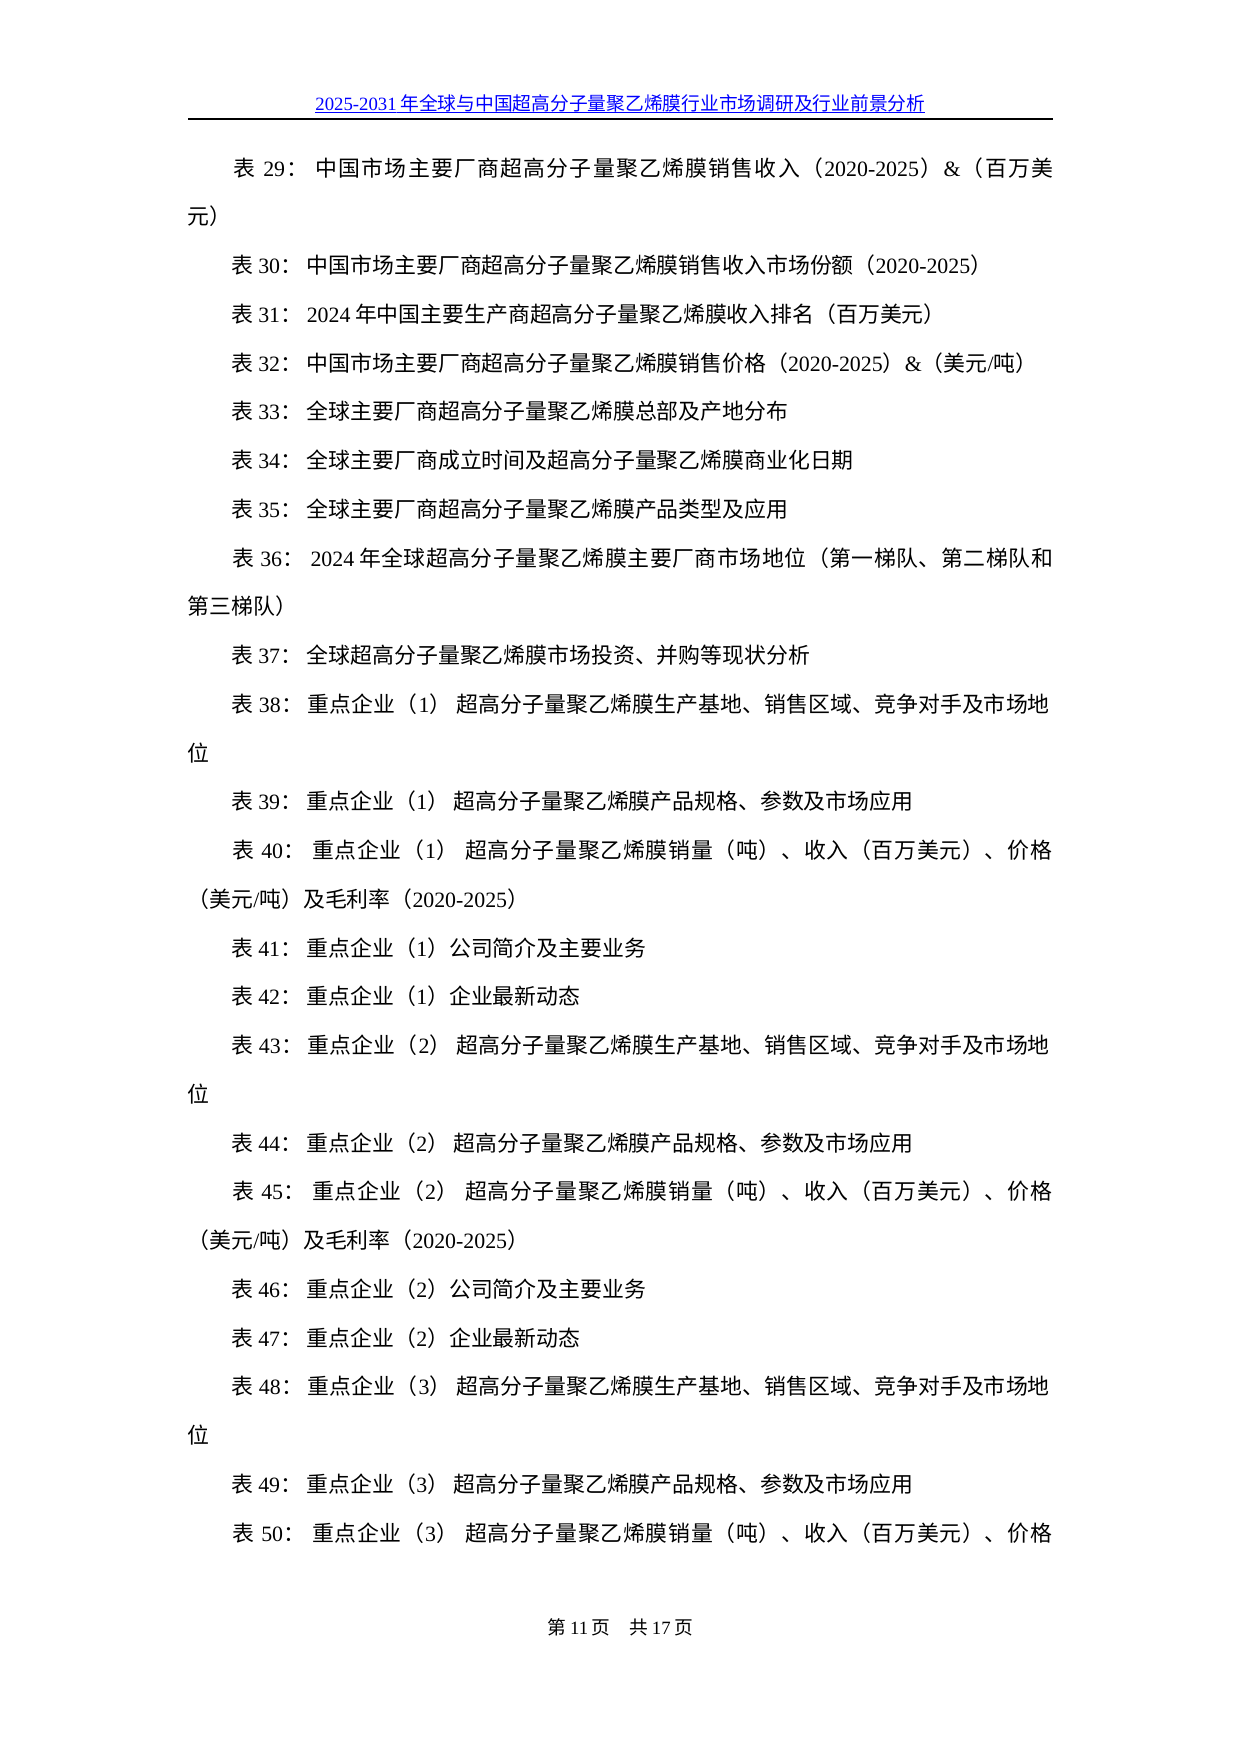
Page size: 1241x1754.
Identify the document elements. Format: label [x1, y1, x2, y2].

text [187, 150, 1053, 1548]
